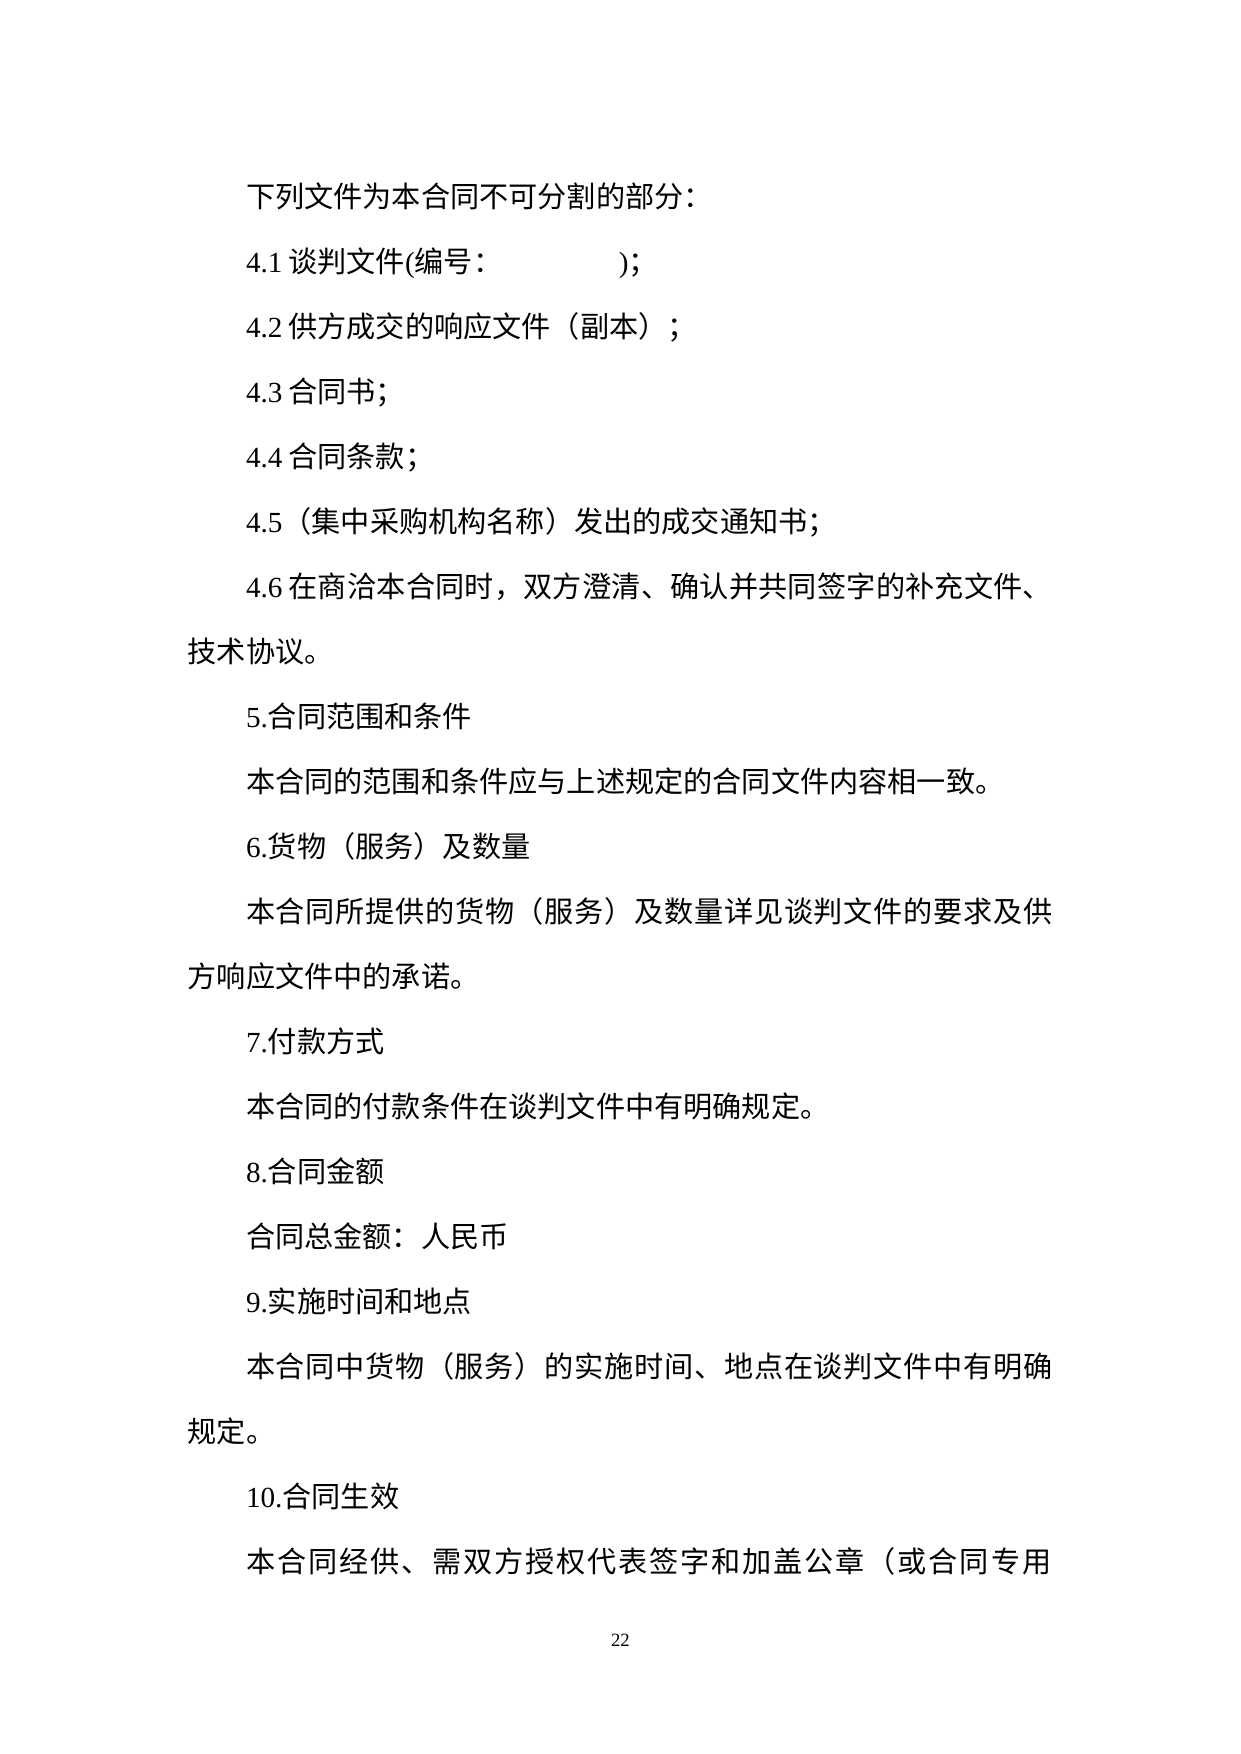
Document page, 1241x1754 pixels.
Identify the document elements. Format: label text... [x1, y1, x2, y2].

text 4.5（集中采购机构名称）发出的成交通知书； [187, 487, 1053, 552]
text 6.货物（服务）及数量 [187, 812, 1053, 877]
text 4.1谈判文件(编号： )； [187, 227, 1053, 292]
text 下列文件为本合同不可分割的部分： [187, 162, 1053, 227]
text 9.实施时间和地点 [187, 1267, 1053, 1332]
text 合同总金额：人民币 [187, 1202, 1053, 1267]
text 本合同的付款条件在谈判文件中有明确规定。 [187, 1072, 1053, 1137]
text 本合同中货物（服务）的实施时间、地点在谈判文件中有明确规定。 [187, 1332, 1053, 1462]
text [187, 1527, 1053, 1592]
text 8.合同金额 [187, 1137, 1053, 1202]
text 本合同所提供的货物（服务）及数量详见谈判文件的要求及供方响应文件中的承诺。 [187, 877, 1053, 1007]
text 4.3合同书； [187, 357, 1053, 422]
text 本合同的范围和条件应与上述规定的合同文件内容相一致。 [187, 747, 1053, 812]
text 7.付款方式 [187, 1007, 1053, 1072]
text 10.合同生效 [187, 1462, 1053, 1527]
text 5.合同范围和条件 [187, 682, 1053, 747]
text 4.4合同条款； [187, 422, 1053, 487]
text 4.2供方成交的响应文件（副本）； [187, 292, 1053, 357]
text 4.6在商洽本合同时，双方澄清、确认并共同签字的补充文件、技术协议。 [187, 552, 1053, 682]
